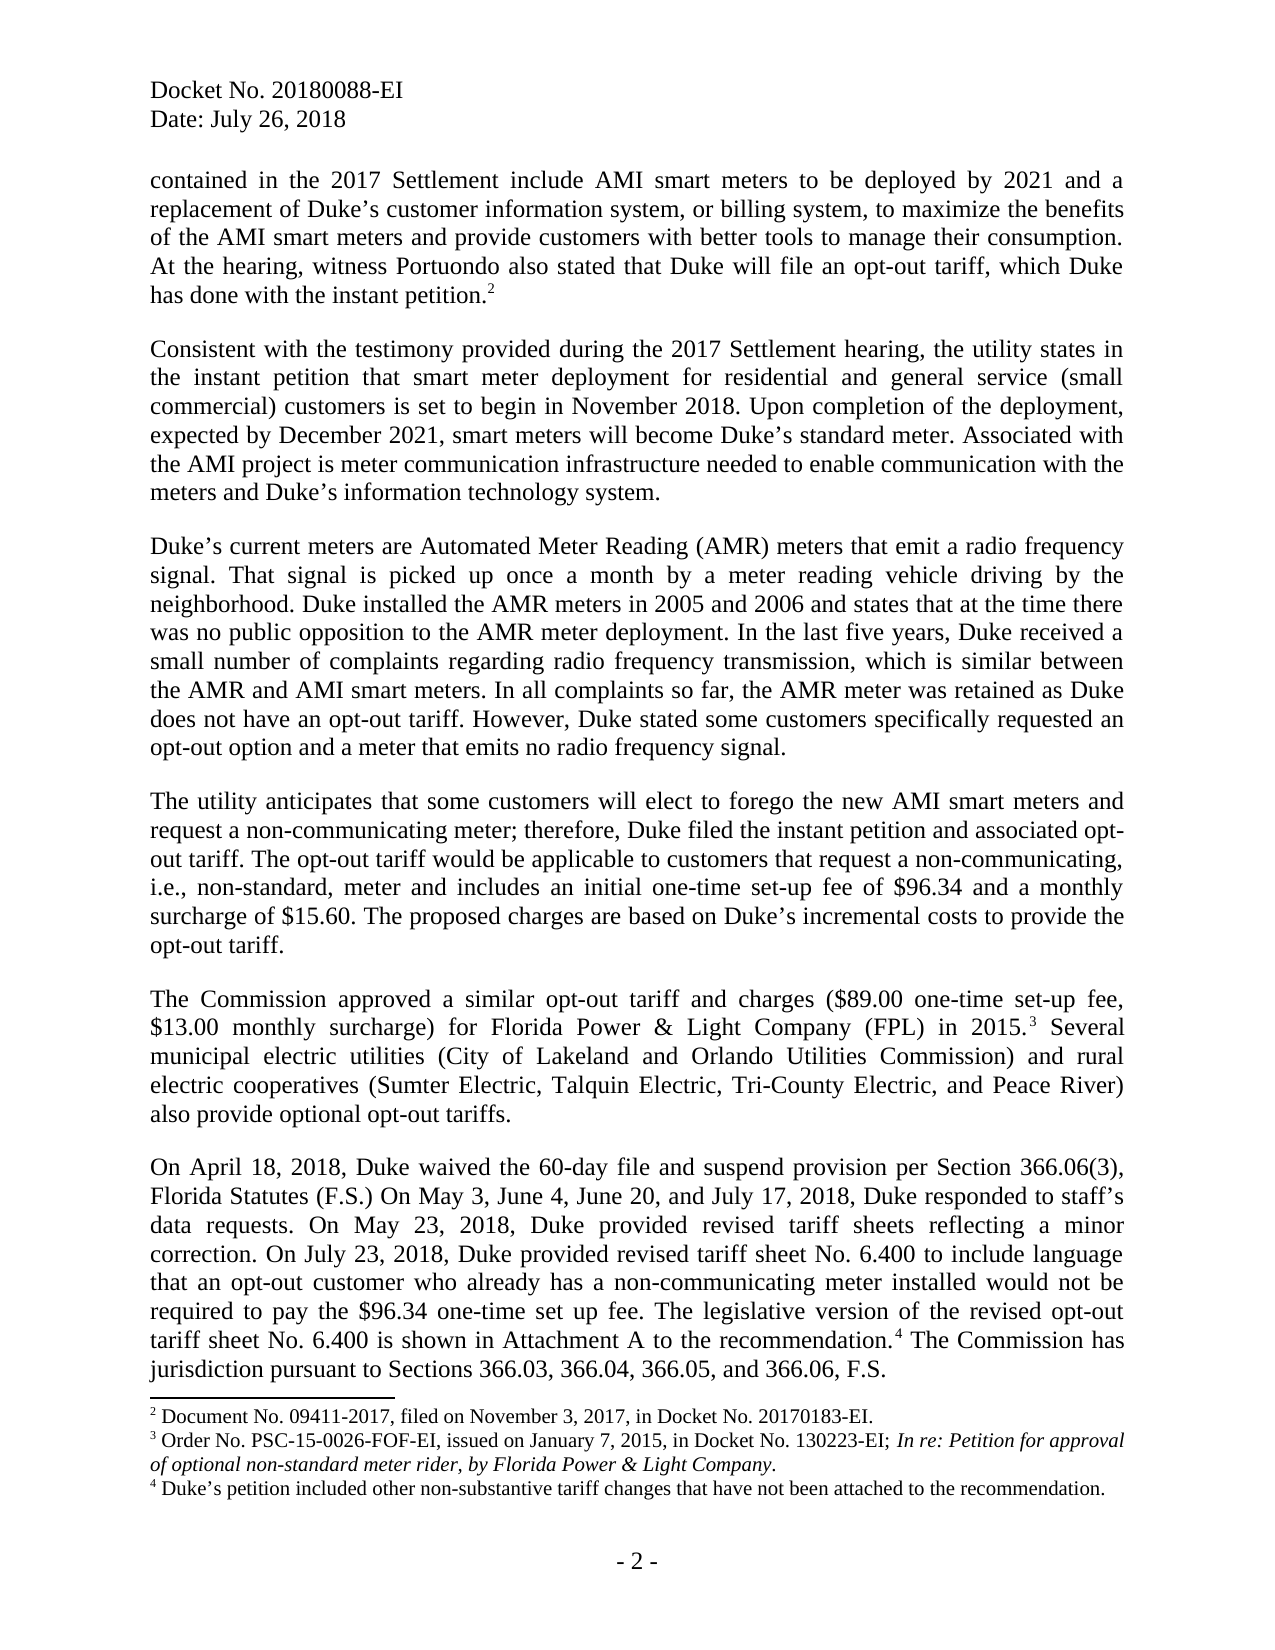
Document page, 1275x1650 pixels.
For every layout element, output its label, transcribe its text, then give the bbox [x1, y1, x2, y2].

text Duke’s current meters are Automated Meter Reading (AMR) meters that emit a radio frequency signal. That signal is picked up once a month by a meter reading vehicle driving by the neighborhood. Duke installed the AMR meters in 2005 and 2006 and states that at the time there was no public opposition to the AMR meter deployment. In the last five years, Duke received a small number of complaints regarding radio frequency transmission, which is similar between the AMR and AMI smart meters. In all complaints so far, the AMR meter was retained as Duke does not have an opt-out tariff. However, Duke stated some customers specifically requested an opt-out option and a meter that emits no radio frequency signal. [150, 531, 1125, 761]
text On April 18, 2018, Duke waived the 60-day file and suspend provision per Section 366.06(3), Florida Statutes (F.S.) On May 3, June 4, June 20, and July 17, 2018, Duke responded to staff’s data requests. On May 23, 2018, Duke provided revised tariff sheets reflecting a minor correction. On July 23, 2018, Duke provided revised tariff sheet No. 6.400 to include language that an opt-out customer who already has a non-communicating meter installed would not be required to pay the $96.34 one-time set up fee. The legislative version of the revised opt-out tariff sheet No. 6.400 is shown in Attachment A to the recommendation. The Commission has jurisdiction pursuant to Sections 366.03, 366.04, 366.05, and 366.06, F.S. [150, 1152, 1125, 1382]
text The Commission approved a similar opt-out tariff and charges ($89.00 one-time set-up fee, $13.00 monthly surcharge) for Florida Power & Light Company (FPL) in 2015. Several municipal electric utilities (City of Lakeland and Orlando Utilities Commission) and rural electric cooperatives (Sumter Electric, Talquin Electric, Tri-County Electric, and Peace River) also provide optional opt-out tariffs. [150, 984, 1125, 1127]
text The utility anticipates that some customers will elect to forego the new AMI smart meters and request a non-communicating meter; therefore, Duke filed the instant petition and associated opt-out tariff. The opt-out tariff would be applicable to customers that request a non-communicating, i.e., non-standard, meter and includes an initial one-time set-up fee of $96.34 and a monthly surcharge of $15.60. The proposed charges are based on Duke’s incremental costs to provide the opt-out tariff. [150, 786, 1125, 959]
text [150, 165, 1125, 309]
text Consistent with the testimony provided during the 2017 Settlement hearing, the utility states in the instant petition that smart meter deployment for residential and general service (small commercial) customers is set to begin in November 2018. Upon completion of the deployment, expected by December 2021, smart meters will become Duke’s standard meter. Associated with the AMI project is meter communication infrastructure needed to enable communication with the meters and Duke’s information technology system. [150, 334, 1125, 506]
